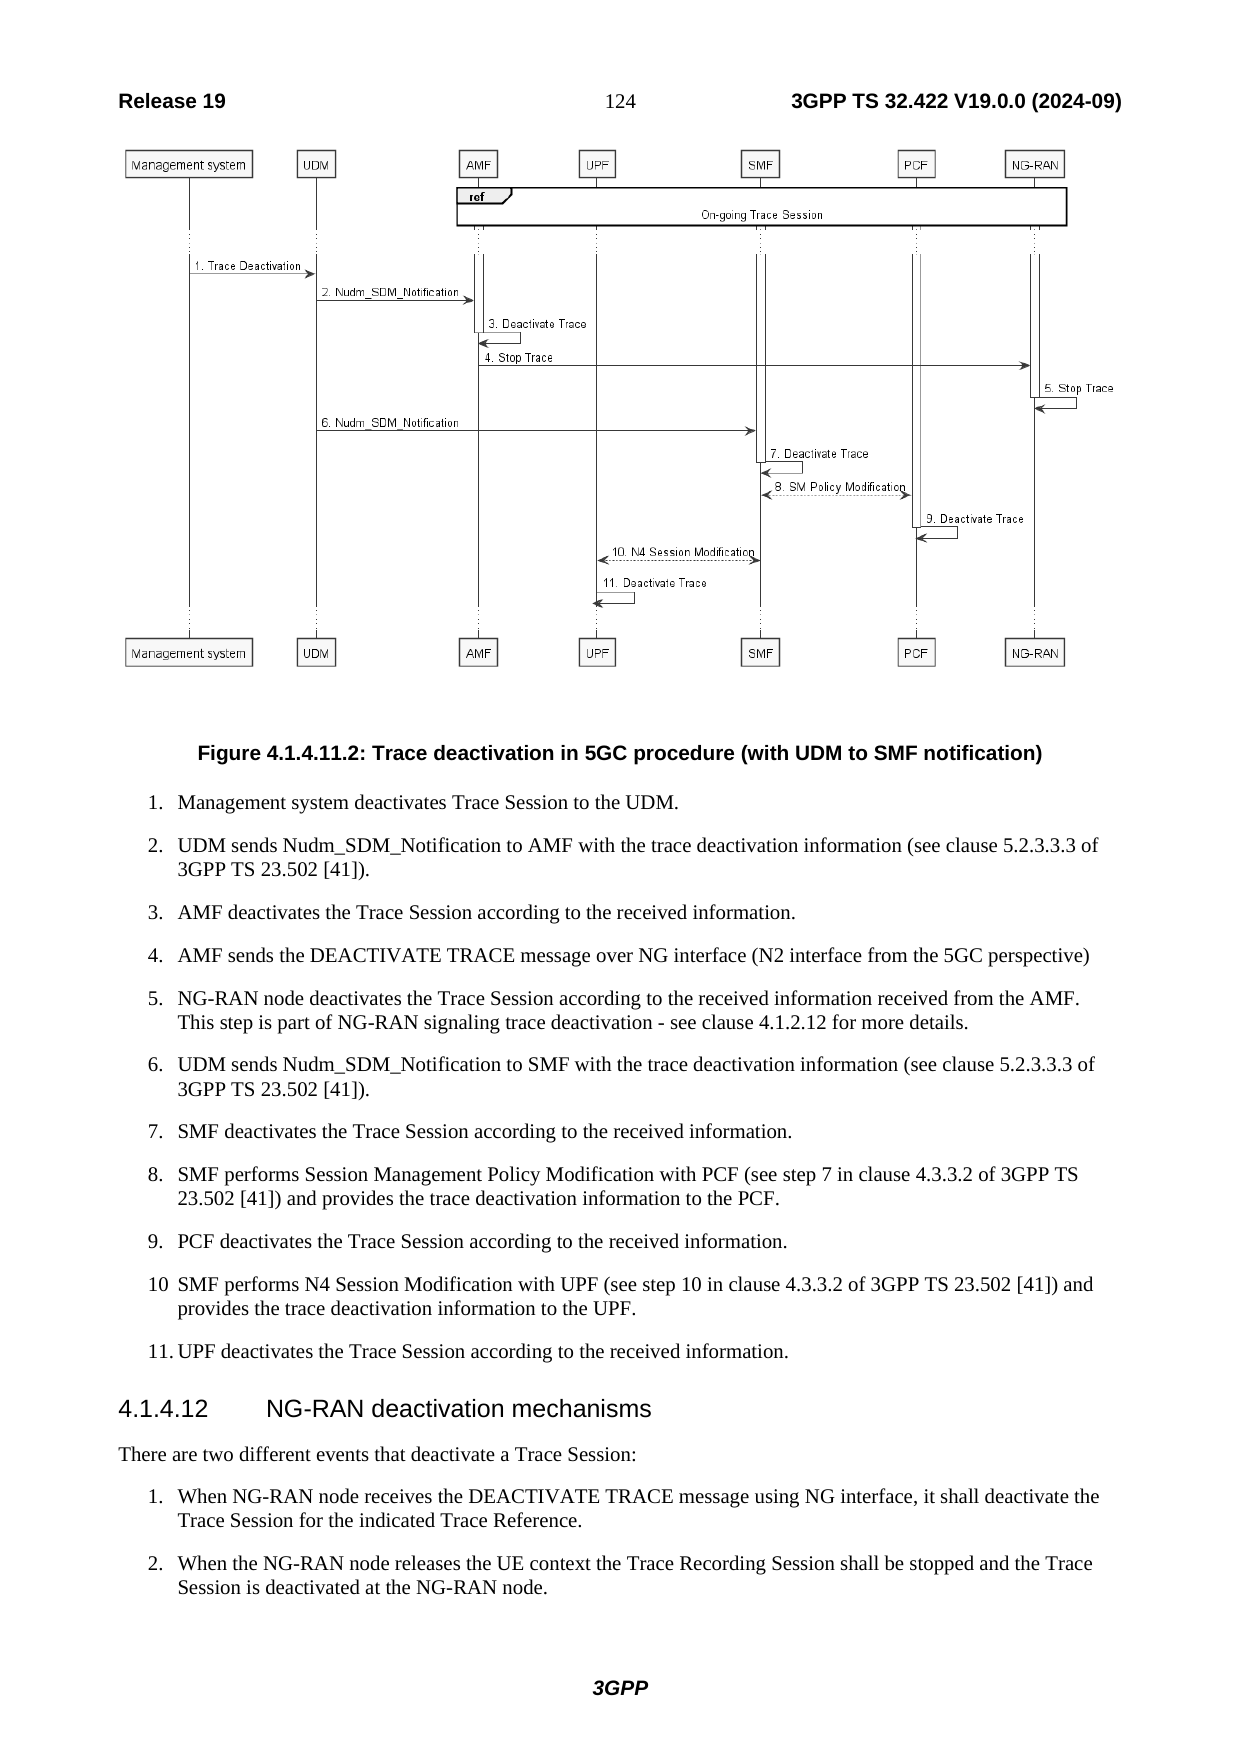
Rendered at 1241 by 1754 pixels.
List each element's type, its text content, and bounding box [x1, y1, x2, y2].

text 8. SMF performs Session Management Policy Modification with PCF (see step 7 in clause 4.3.3.2 of 3GPP TS 23.502 [41]) and provides the trace deactivation information to the PCF. [148, 1162, 1122, 1210]
text There are two different events that deactivate a Trace Session: [118, 1441, 1122, 1466]
text 1. Management system deactivates Trace Session to the UDM. [148, 790, 1122, 814]
text 11. UPF deactivates the Trace Session according to the received information. [148, 1339, 1122, 1363]
text 7. SMF deactivates the Trace Session according to the received information. [148, 1119, 1122, 1143]
text Figure 4.1.4.11.2: Trace deactivation in 5GC procedure (with UDM to SMF notification) [118, 741, 1122, 765]
text 5. NG-RAN node deactivates the Trace Session according to the received information received from the AMF. This step is part of NG-RAN signaling trace deactivation - see clause 4.1.2.12 for more details. [148, 986, 1122, 1034]
text 6. UDM sends Nudm_SDM_Notification to SMF with the trace deactivation information (see clause 5.2.3.3.3 of 3GPP TS 23.502 [41]). [148, 1052, 1122, 1101]
text 2. UDM sends Nudm_SDM_Notification to AMF with the trace deactivation information (see clause 5.2.3.3.3 of 3GPP TS 23.502 [41]). [148, 833, 1122, 881]
text 3. AMF deactivates the Trace Session according to the received information. [148, 900, 1122, 924]
subtitle 4.1.4.12 NG-RAN deactivation mechanisms [118, 1394, 1122, 1423]
text 4. AMF sends the DEACTIVATE TRACE message over NG interface (N2 interface from the 5GC perspective) [148, 943, 1122, 967]
text 2. When the NG-RAN node releases the UE context the Trace Recording Session shall be stopped and the Trace Session is deactivated at the NG-RAN node. [148, 1551, 1122, 1599]
picture [118, 147, 1123, 674]
text 1. When NG-RAN node receives the DEACTIVATE TRACE message using NG interface, it shall deactivate the Trace Session for the indicated Trace Reference. [148, 1484, 1122, 1532]
text 10 SMF performs N4 Session Modification with UPF (see step 10 in clause 4.3.3.2 of 3GPP TS 23.502 [41]) and provides the trace deactivation information to the UPF. [148, 1272, 1122, 1320]
text 9. PCF deactivates the Trace Session according to the received information. [148, 1229, 1122, 1253]
